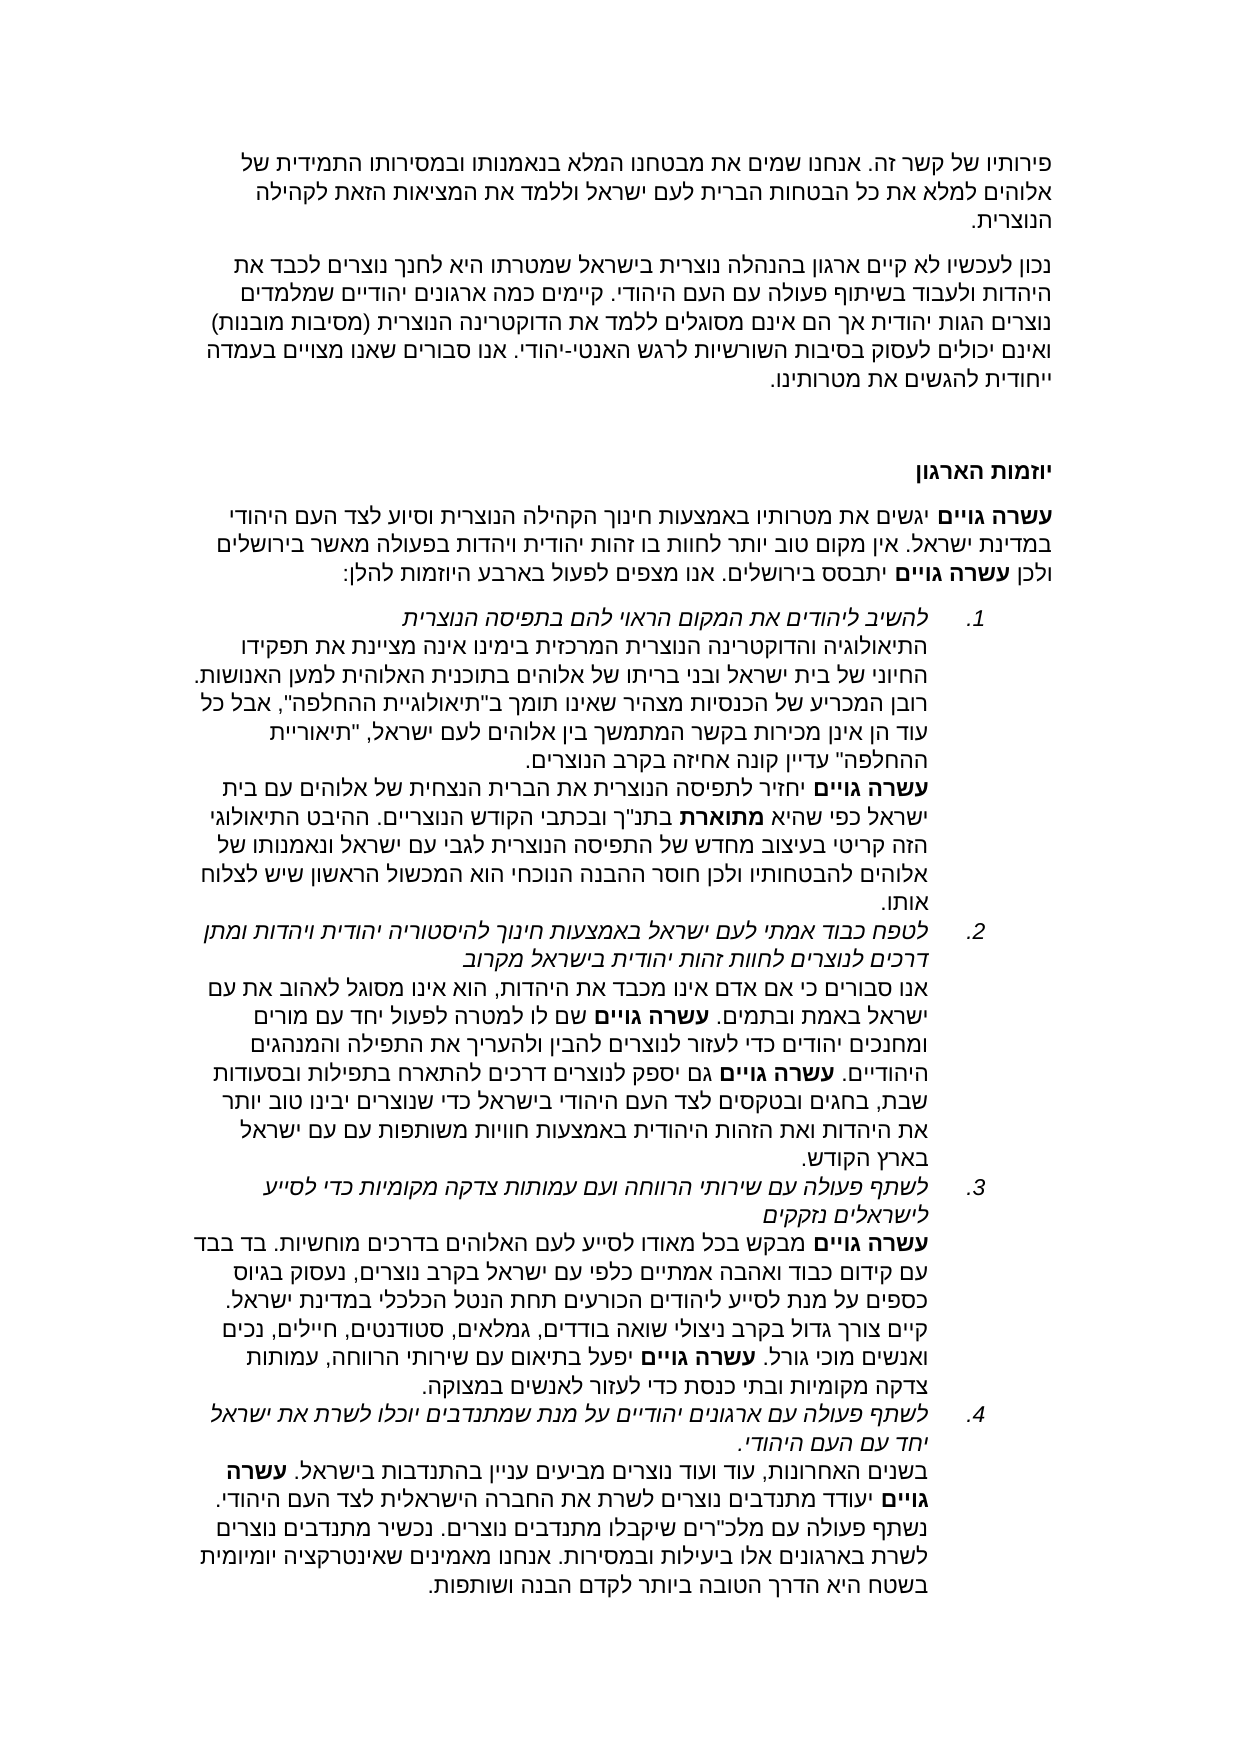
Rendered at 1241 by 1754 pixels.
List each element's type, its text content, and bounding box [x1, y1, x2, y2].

list בשנים האחרונות, עוד ועוד נוצרים מביעים עניין בהתנדבות בישראל. עשרה גויים יעודד מתנדבים נוצרים לשרת את החברה הישראלית לצד העם היהודי. נשתף פעולה עם מלכ"רים שיקבלו מתנדבים נוצרים. נכשיר מתנדבים נוצרים לשרת בארגונים אלו ביעילות ובמסירות. אנחנו מאמינים שאינטרקציה יומיומית בשטח היא הדרך הטובה ביותר לקדם הבנה ושותפות. [187, 1458, 929, 1598]
list לשתף פעולה עם שירותי הרווחה ועם עמותות צדקה מקומיות כדי לסייע לישראלים נזקקים [187, 1173, 966, 1228]
text עשרה גויים יגשים את מטרותיו באמצעות חינוך הקהילה הנוצרית וסיוע לצד העם היהודי במדינת ישראל. אין מקום טוב יותר לחוות בו זהות יהודית ויהדות בפעולה מאשר בירושלים ולכן עשרה גויים יתבסס בירושלים. אנו מצפים לפעול בארבע היוזמות להלן: [187, 503, 1053, 586]
text יוזמות הארגון [187, 458, 1053, 484]
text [187, 150, 1053, 233]
text נכון לעכשיו לא קיים ארגון בהנהלה נוצרית בישראל שמטרתו היא לחנך נוצרים לכבד את היהדות ולעבוד בשיתוף פעולה עם העם היהודי. קיימים כמה ארגונים יהודיים שמלמדים נוצרים הגות יהודית אך הם אינם מסוגלים ללמד את הדוקטרינה הנוצרית (מסיבות מובנות) ואינם יכולים לעסוק בסיבות השורשיות לרגש האנטי-יהודי. אנו סבורים שאנו מצויים בעמדה ייחודית להגשים את מטרותינו. [187, 252, 1053, 392]
list להשיב ליהודים את המקום הראוי להם בתפיסה הנוצרית [187, 605, 966, 631]
list התיאולוגיה והדוקטרינה הנוצרית המרכזית בימינו אינה מציינת את תפקידו החיוני של בית ישראל ובני בריתו של אלוהים בתוכנית האלוהית למען האנושות. רובן המכריע של הכנסיות מצהיר שאינו תומך ב"תיאולוגיית ההחלפה", אבל כל עוד הן אינן מכירות בקשר המתמשך בין אלוהים לעם ישראל, "תיאוריית ההחלפה" עדיין קונה אחיזה בקרב הנוצרים. [187, 633, 929, 773]
list לטפח כבוד אמתי לעם ישראל באמצעות חינוך להיסטוריה יהודית ויהדות ומתן דרכים לנוצרים לחוות זהות יהודית בישראל מקרוב [187, 918, 966, 972]
list עשרה גויים יחזיר לתפיסה הנוצרית את הברית הנצחית של אלוהים עם בית ישראל כפי שהיא מתוארת בתנ"ך ובכתבי הקודש הנוצריים. ההיבט התיאולוגי הזה קריטי בעיצוב מחדש של התפיסה הנוצרית לגבי עם ישראל ונאמנותו של אלוהים להבטחותיו ולכן חוסר ההבנה הנוכחי הוא המכשול הראשון שיש לצלוח אותו. [187, 775, 929, 916]
list לשתף פעולה עם ארגונים יהודיים על מנת שמתנדבים יוכלו לשרת את ישראל יחד עם העם היהודי. [187, 1401, 966, 1456]
list אנו סבורים כי אם אדם אינו מכבד את היהדות, הוא אינו מסוגל לאהוב את עם ישראל באמת ובתמים. עשרה גויים שם לו למטרה לפעול יחד עם מורים ומחנכים יהודים כדי לעזור לנוצרים להבין ולהעריך את התפילה והמנהגים היהודיים. עשרה גויים גם יספק לנוצרים דרכים להתארח בתפילות ובסעודות שבת, בחגים ובטקסים לצד העם היהודי בישראל כדי שנוצרים יבינו טוב יותר את היהדות ואת הזהות היהודית באמצעות חוויות משותפות עם עם ישראל בארץ הקודש. [187, 974, 929, 1171]
list עשרה גויים מבקש בכל מאודו לסייע לעם האלוהים בדרכים מוחשיות. בד בבד עם קידום כבוד ואהבה אמתיים כלפי עם ישראל בקרב נוצרים, נעסוק בגיוס כספים על מנת לסייע ליהודים הכורעים תחת הנטל הכלכלי במדינת ישראל. קיים צורך גדול בקרב ניצולי שואה בודדים, גמלאים, סטודנטים, חיילים, נכים ואנשים מוכי גורל. עשרה גויים יפעל בתיאום עם שירותי הרווחה, עמותות צדקה מקומיות ובתי כנסת כדי לעזור לאנשים במצוקה. [187, 1230, 929, 1399]
